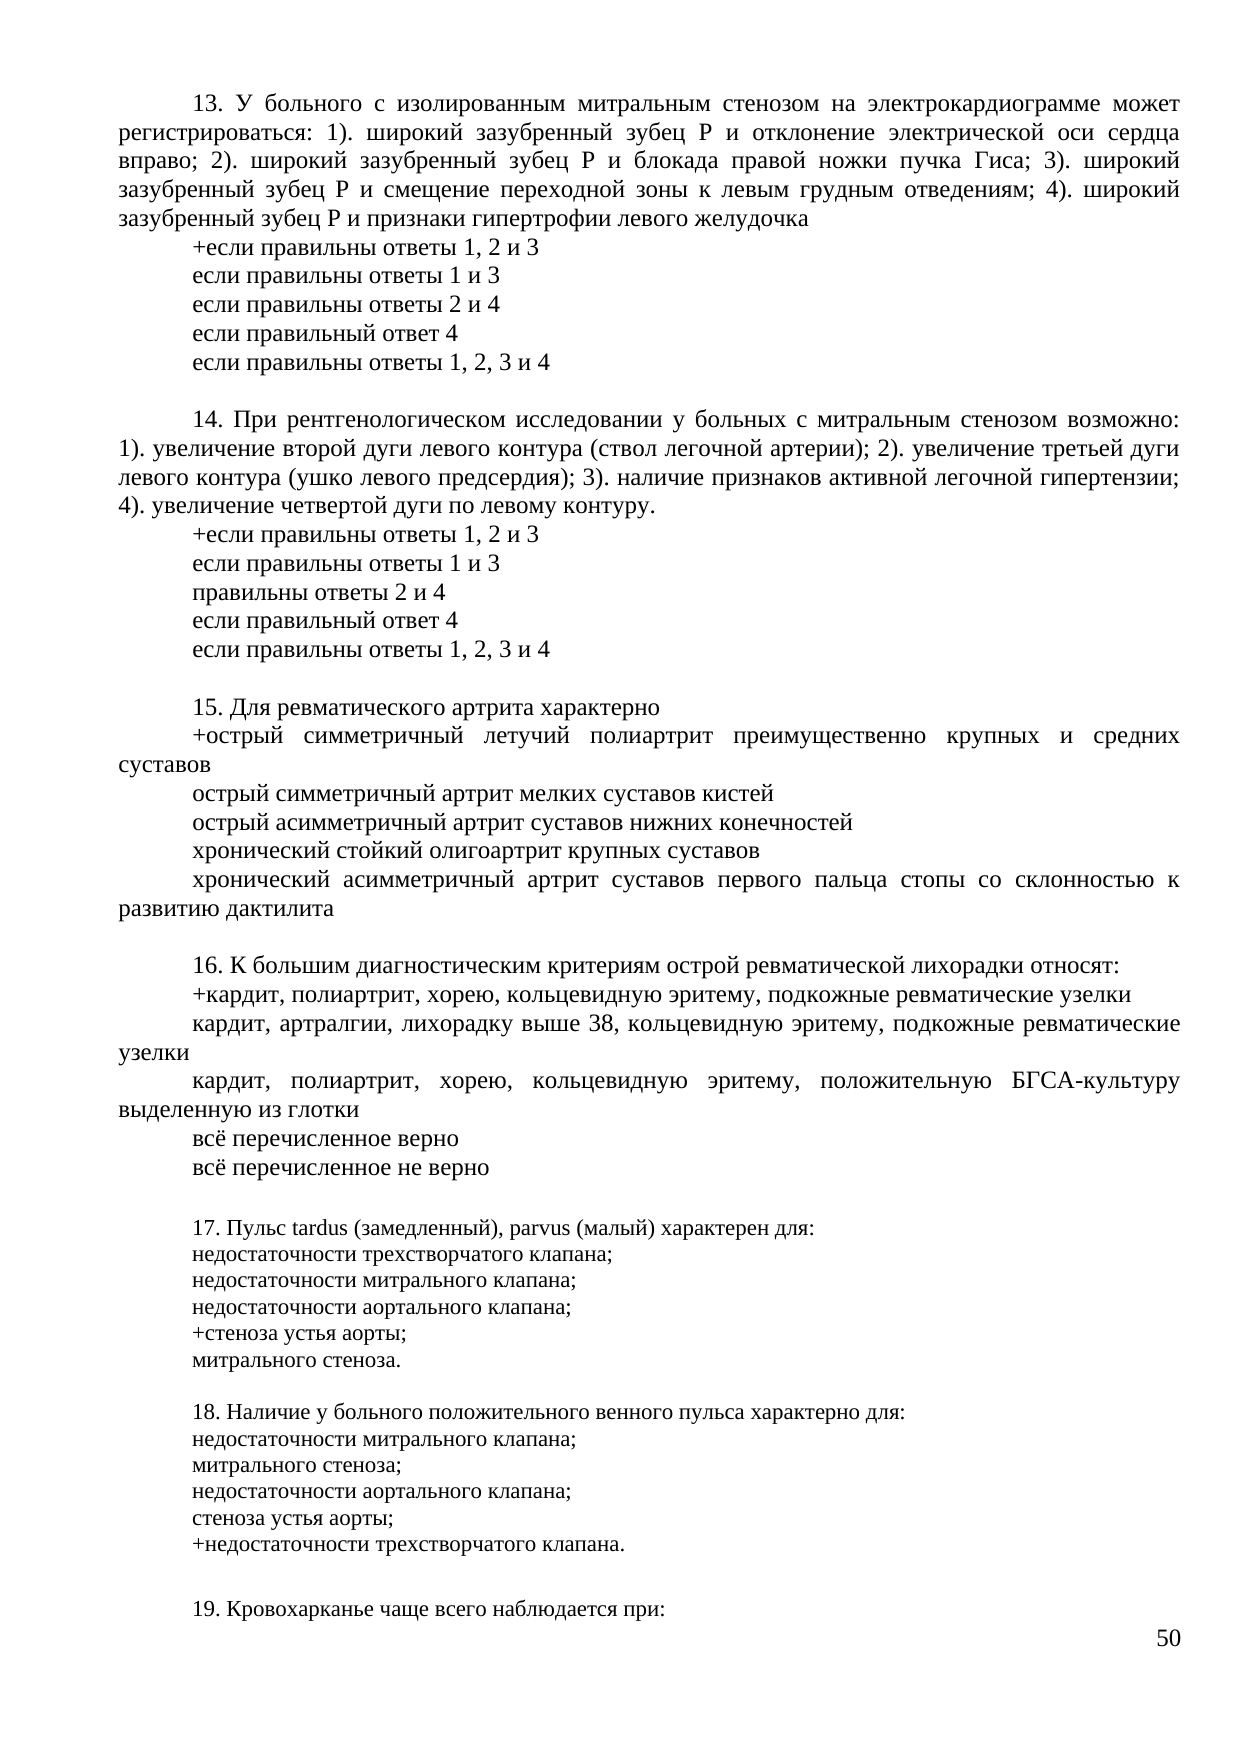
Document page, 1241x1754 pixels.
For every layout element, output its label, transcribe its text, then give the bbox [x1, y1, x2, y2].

text +острый симметричный летучий полиартрит преимущественно крупных и средних суставов [118, 720, 1181, 778]
text 13. У больного с изолированным митральным стенозом на электрокардиограмме может регистрироваться: 1). широкий зазубренный зубец Р и отклонение электрической оси сердца вправо; 2). широкий зазубренный зубец Р и блокада правой ножки пучка Гиса; 3). широкий зазубренный зубец Р и смещение переходной зоны к левым грудным отведениям; 4). широкий зазубренный зубец Р и признаки гипертрофии левого желудочка [118, 88, 1181, 232]
text недостаточности митрального клапана; [118, 1425, 1181, 1451]
text всё перечисленное верно [118, 1123, 1181, 1152]
text 16. К большим диагностическим критериям острой ревматической лихорадки относят: [118, 950, 1181, 979]
text если правильны ответы 1, 2, 3 и 4 [118, 347, 1181, 375]
text митрального стеноза; [118, 1451, 1181, 1477]
text +недостаточности трехстворчатого клапана. [118, 1530, 1181, 1556]
text острый асимметричный артрит суставов нижних конечностей [118, 807, 1181, 835]
text 14. При рентгенологическом исследовании у больных с митральным стенозом возможно: 1). увеличение второй дуги левого контура (ствол легочной артерии); 2). увеличение третьей дуги левого контура (ушко левого предсердия); 3). наличие признаков активной легочной гипертензии; 4). увеличение четвертой дуги по левому контуру. [118, 404, 1181, 519]
text правильны ответы 2 и 4 [118, 577, 1181, 605]
text +если правильны ответы 1, 2 и 3 [118, 519, 1181, 548]
text хронический стойкий олигоартрит крупных суставов [118, 835, 1181, 864]
text если правильны ответы 1, 2, 3 и 4 [118, 634, 1181, 663]
text недостаточности митрального клапана; [118, 1267, 1181, 1293]
text 17. Пульс tardus (замедленный), parvus (малый) характерен для: [118, 1214, 1181, 1240]
text 18. Наличие у больного положительного венного пульса характерно для: [118, 1398, 1181, 1425]
text +стеноза устья аорты; [118, 1319, 1181, 1346]
text недостаточности аортального клапана; [118, 1477, 1181, 1504]
text хронический асимметричный артрит суставов первого пальца стопы со склонностью к развитию дактилита [118, 864, 1181, 922]
text 15. Для ревматического артрита характерно [118, 692, 1181, 720]
text если правильны ответы 1 и 3 [118, 548, 1181, 577]
text +кардит, полиартрит, хорею, кольцевидную эритему, подкожные ревматические узелки [118, 979, 1181, 1008]
text всё перечисленное не верно [118, 1152, 1181, 1180]
text митрального стеноза. [118, 1346, 1181, 1372]
text если правильны ответы 2 и 4 [118, 289, 1181, 318]
text если правильны ответы 1 и 3 [118, 260, 1181, 289]
text если правильный ответ 4 [118, 605, 1181, 634]
text кардит, полиартрит, хорею, кольцевидную эритему, положительную БГСА-культуру выделенную из глотки [118, 1065, 1181, 1123]
text +если правильны ответы 1, 2 и 3 [118, 232, 1181, 260]
text стеноза устья аорты; [118, 1504, 1181, 1530]
text недостаточности трехстворчатого клапана; [118, 1240, 1181, 1267]
text недостаточности аортального клапана; [118, 1293, 1181, 1319]
text 19. Кровохарканье чаще всего наблюдается при: [118, 1595, 1181, 1621]
text кардит, артралгии, лихорадку выше 38, кольцевидную эритему, подкожные ревматические узелки [118, 1008, 1181, 1065]
text острый симметричный артрит мелких суставов кистей [118, 778, 1181, 807]
text если правильный ответ 4 [118, 318, 1181, 347]
